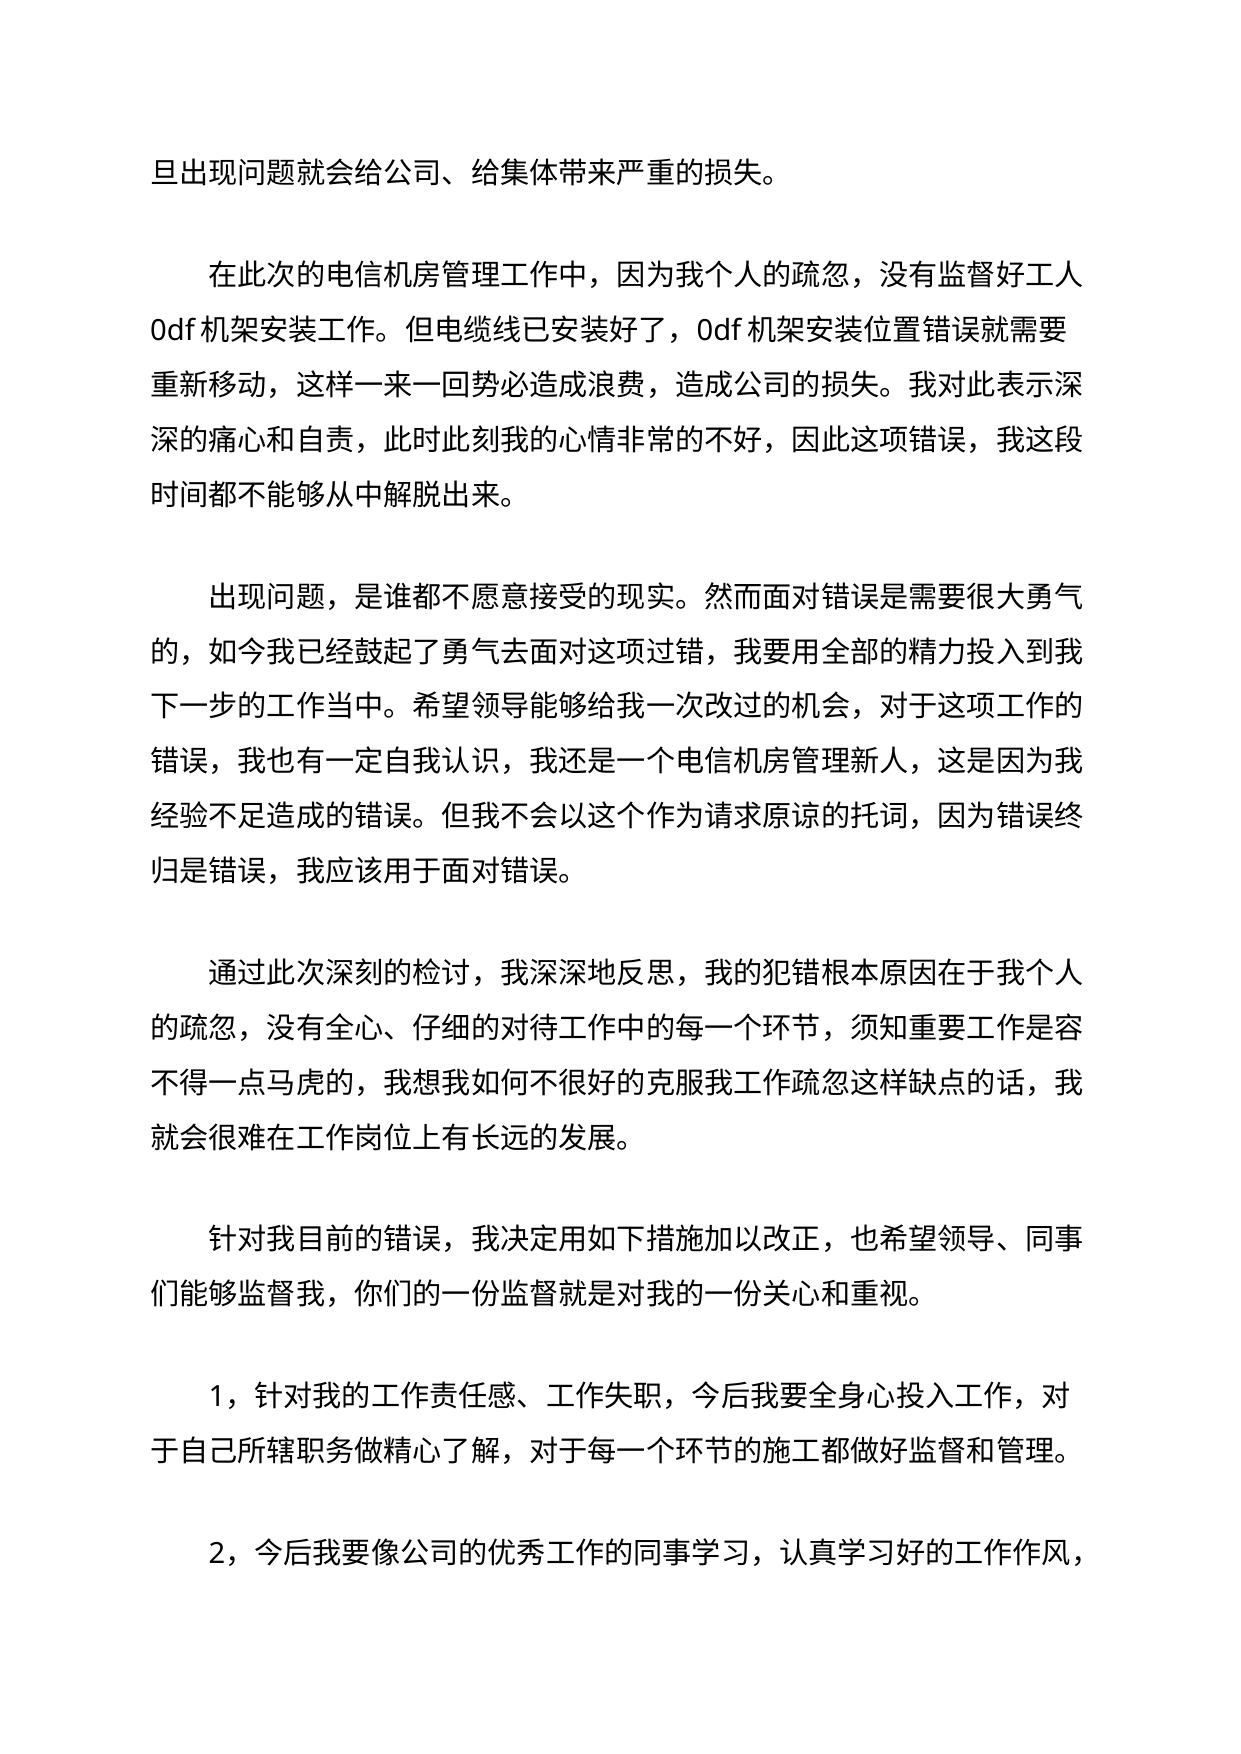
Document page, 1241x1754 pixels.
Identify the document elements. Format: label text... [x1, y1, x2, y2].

text 通过此次深刻的检讨，我深深地反思，我的犯错根本原因在于我个人的疏忽，没有全心、仔细的对待工作中的每一个环节，须知重要工作是容不得一点马虎的，我想我如何不很好的克服我工作疏忽这样缺点的话，我就会很难在工作岗位上有长远的发展。 [150, 949, 1090, 1156]
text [150, 150, 1090, 192]
text 1，针对我的工作责任感、工作失职，今后我要全身心投入工作，对于自己所辖职务做精心了解，对于每一个环节的施工都做好监督和管理。 [150, 1373, 1090, 1470]
text 针对我目前的错误，我决定用如下措施加以改正，也希望领导、同事们能够监督我，你们的一份监督就是对我的一份关心和重视。 [150, 1216, 1090, 1313]
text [150, 1529, 1090, 1572]
text 在此次的电信机房管理工作中，因为我个人的疏忽，没有监督好工人0df机架安装工作。但电缆线已安装好了，0df机架安装位置错误就需要重新移动，这样一来一回势必造成浪费，造成公司的损失。我对此表示深深的痛心和自责，此时此刻我的心情非常的不好，因此这项错误，我这段时间都不能够从中解脱出来。 [150, 252, 1090, 514]
text 出现问题，是谁都不愿意接受的现实。然而面对错误是需要很大勇气的，如今我已经鼓起了勇气去面对这项过错，我要用全部的精力投入到我下一步的工作当中。希望领导能够给我一次改过的机会，对于这项工作的错误，我也有一定自我认识，我还是一个电信机房管理新人，这是因为我经验不足造成的错误。但我不会以这个作为请求原谅的托词，因为错误终归是错误，我应该用于面对错误。 [150, 573, 1090, 890]
